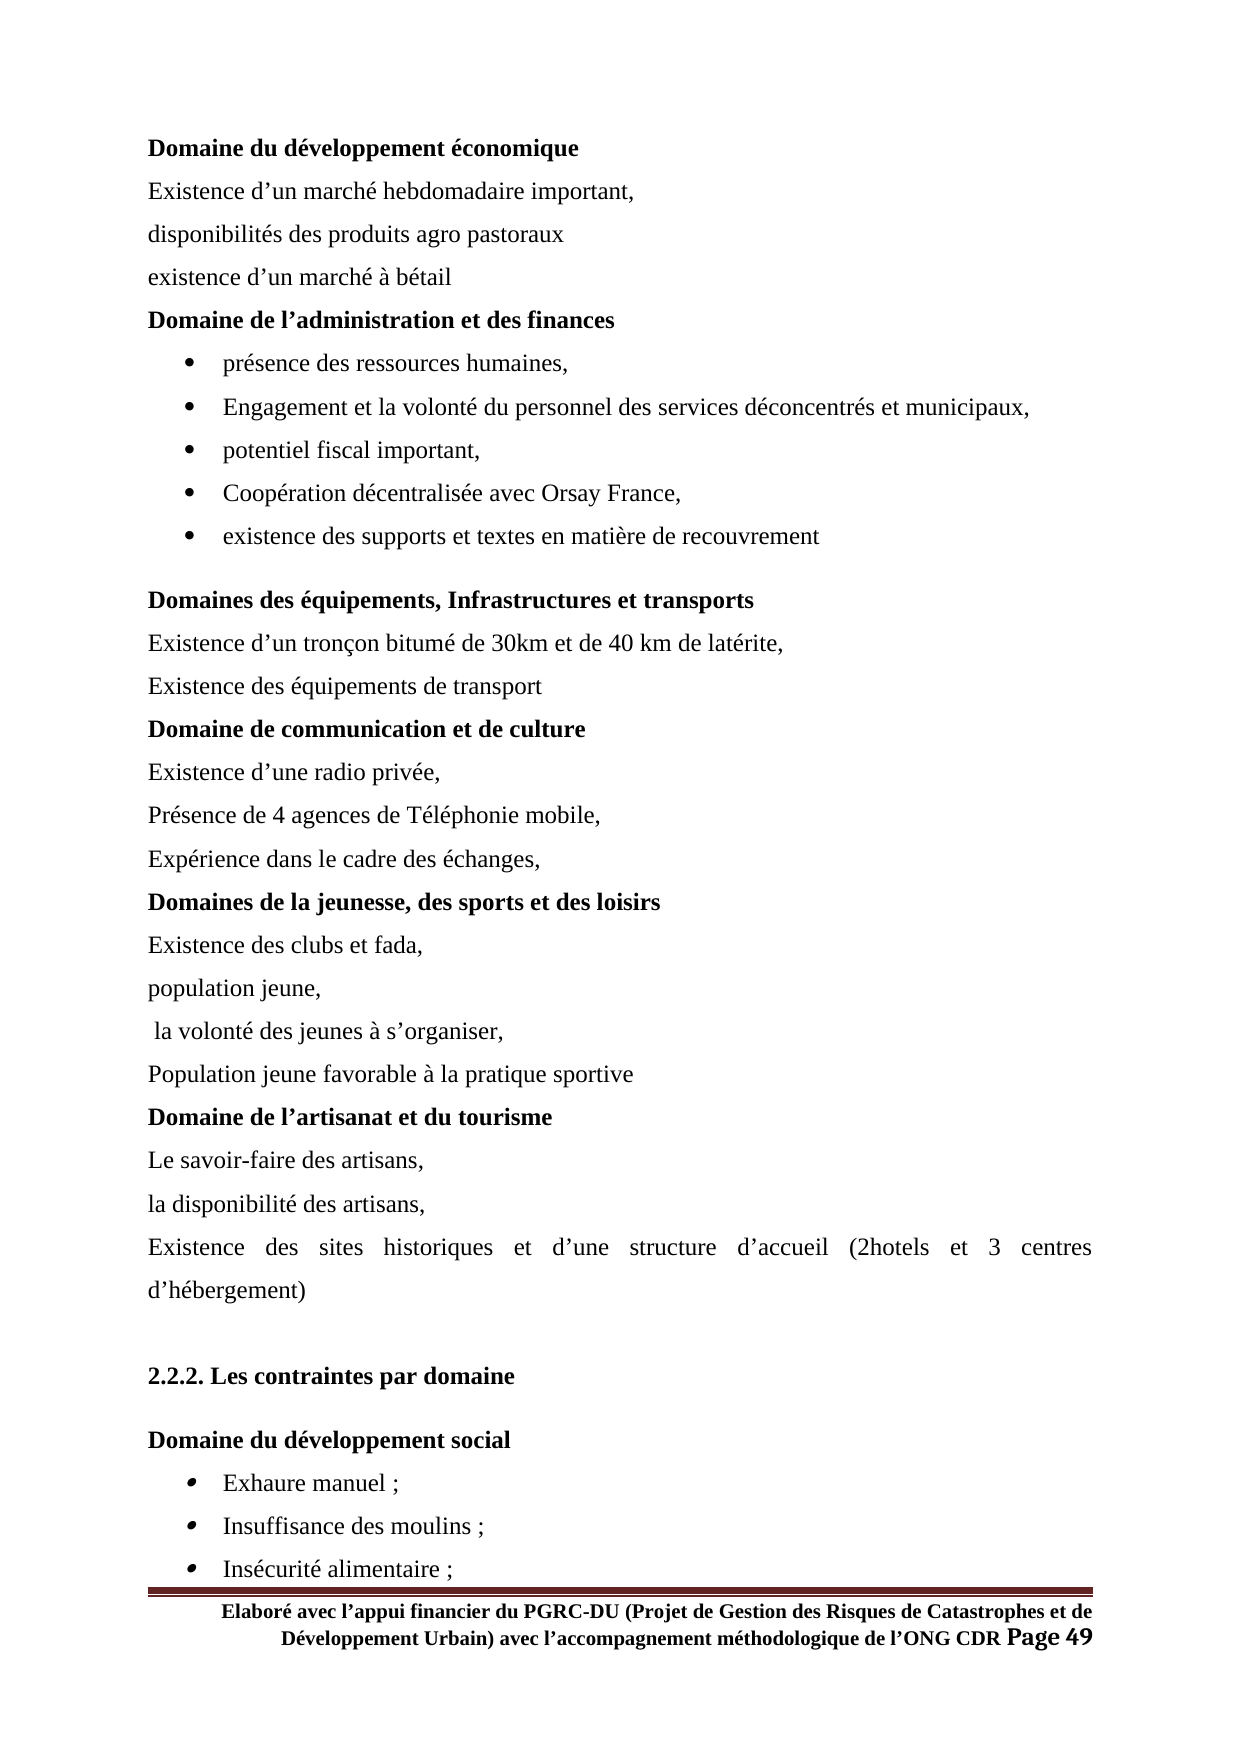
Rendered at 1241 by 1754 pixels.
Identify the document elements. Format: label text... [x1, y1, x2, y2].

text Existence d’une radio privée, [148, 757, 1093, 786]
text Existence des sites historiques et d’une structure d’accueil (2hotels et 3 centres d’hébergement) [148, 1232, 1093, 1304]
list Engagement et la volonté du personnel des services déconcentrés et municipaux, [185, 392, 1093, 420]
text la disponibilité des artisans, [148, 1189, 1093, 1217]
list Exhaure manuel ; [185, 1468, 1093, 1497]
text Présence de 4 agences de Téléphonie mobile, [148, 801, 1093, 829]
text Existence d’un marché hebdomadaire important, [148, 176, 1093, 205]
text Existence des clubs et fada, [148, 930, 1093, 959]
list existence des supports et textes en matière de recouvrement [185, 521, 1093, 550]
list potentiel fiscal important, [185, 435, 1093, 463]
text Domaines des équipements, Infrastructures et transports [148, 585, 1093, 614]
text Existence des équipements de transport [148, 671, 1093, 700]
text Domaine du développement économique [148, 133, 1093, 162]
text Domaine de l’artisanat et du tourisme [148, 1102, 1093, 1131]
text Domaine de communication et de culture [148, 714, 1093, 743]
list Insuffisance des moulins ; [185, 1511, 1093, 1540]
list Insécurité alimentaire ; [185, 1554, 1093, 1583]
text Existence d’un tronçon bitumé de 30km et de 40 km de latérite, [148, 628, 1093, 657]
text population jeune, [148, 973, 1093, 1002]
text Domaines de la jeunesse, des sports et des loisirs [148, 887, 1093, 916]
subtitle Domaine du développement social [148, 1425, 1093, 1454]
list présence des ressources humaines, [185, 348, 1093, 377]
text Population jeune favorable à la pratique sportive [148, 1059, 1093, 1088]
text Expérience dans le cadre des échanges, [148, 844, 1093, 872]
text la volonté des jeunes à s’organiser, [148, 1016, 1093, 1045]
list Coopération décentralisée avec Orsay France, [185, 478, 1093, 507]
text disponibilités des produits agro pastoraux [148, 219, 1093, 248]
text 2.2.2. Les contraintes par domaine [148, 1361, 1093, 1390]
text Domaine de l’administration et des finances [148, 305, 1093, 334]
text Le savoir-faire des artisans, [148, 1146, 1093, 1174]
text existence d’un marché à bétail [148, 262, 1093, 291]
